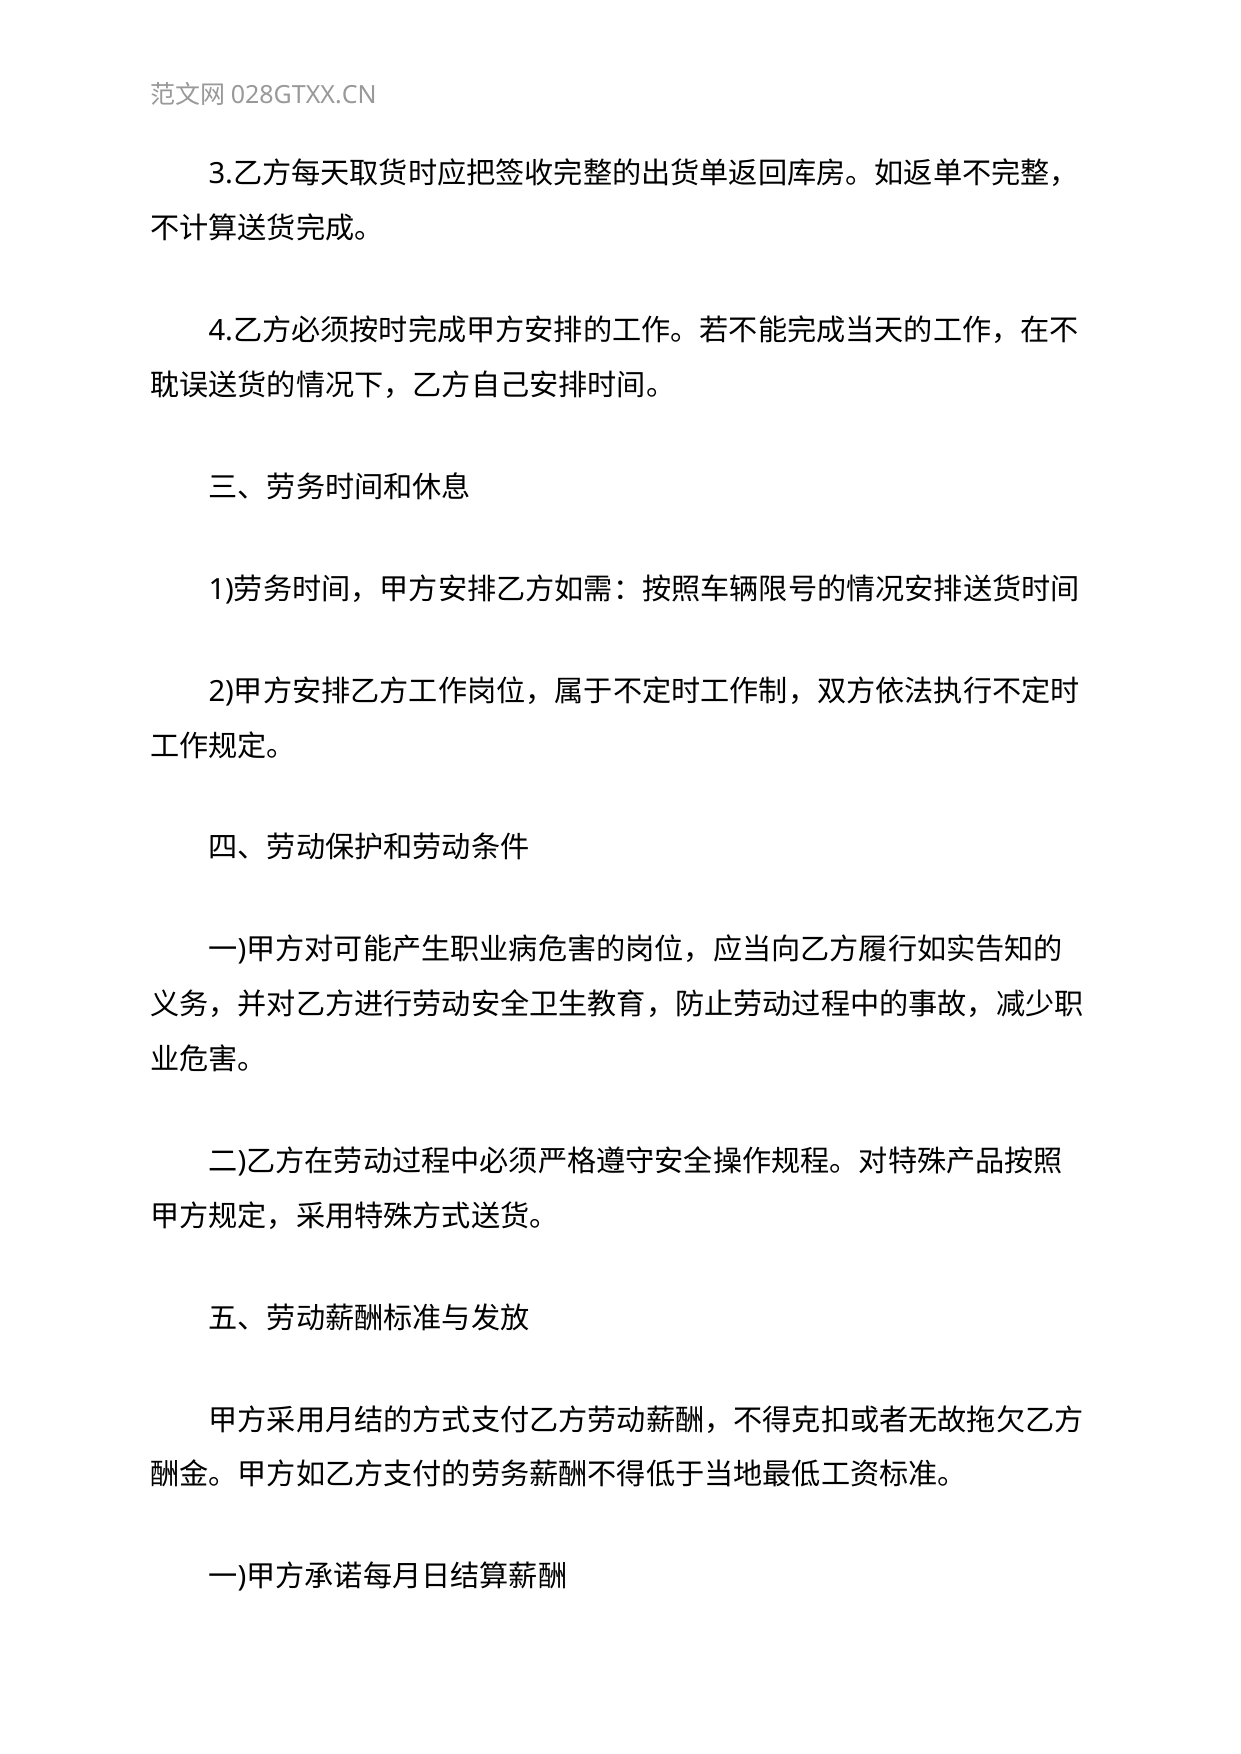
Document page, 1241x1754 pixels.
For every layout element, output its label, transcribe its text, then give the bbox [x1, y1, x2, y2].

text 三、劳务时间和休息 [150, 463, 1090, 506]
text 一)甲方承诺每月日结算薪酬 [150, 1553, 1090, 1595]
text 四、劳动保护和劳动条件 [150, 824, 1090, 866]
text 二)乙方在劳动过程中必须严格遵守安全操作规程。对特殊产品按照甲方规定，采用特殊方式送货。 [150, 1137, 1090, 1235]
text 甲方采用月结的方式支付乙方劳动薪酬，不得克扣或者无故拖欠乙方酬金。甲方如乙方支付的劳务薪酬不得低于当地最低工资标准。 [150, 1396, 1090, 1493]
text 3.乙方每天取货时应把签收完整的出货单返回库房。如返单不完整，不计算送货完成。 [150, 150, 1090, 247]
text 2)甲方安排乙方工作岗位，属于不定时工作制，双方依法执行不定时工作规定。 [150, 667, 1090, 764]
text 一)甲方对可能产生职业病危害的岗位，应当向乙方履行如实告知的义务，并对乙方进行劳动安全卫生教育，防止劳动过程中的事故，减少职业危害。 [150, 926, 1090, 1078]
text 4.乙方必须按时完成甲方安排的工作。若不能完成当天的工作，在不耽误送货的情况下，乙方自己安排时间。 [150, 307, 1090, 404]
text 1)劳务时间，甲方安排乙方如需：按照车辆限号的情况安排送货时间 [150, 565, 1090, 608]
text 五、劳动薪酬标准与发放 [150, 1294, 1090, 1337]
